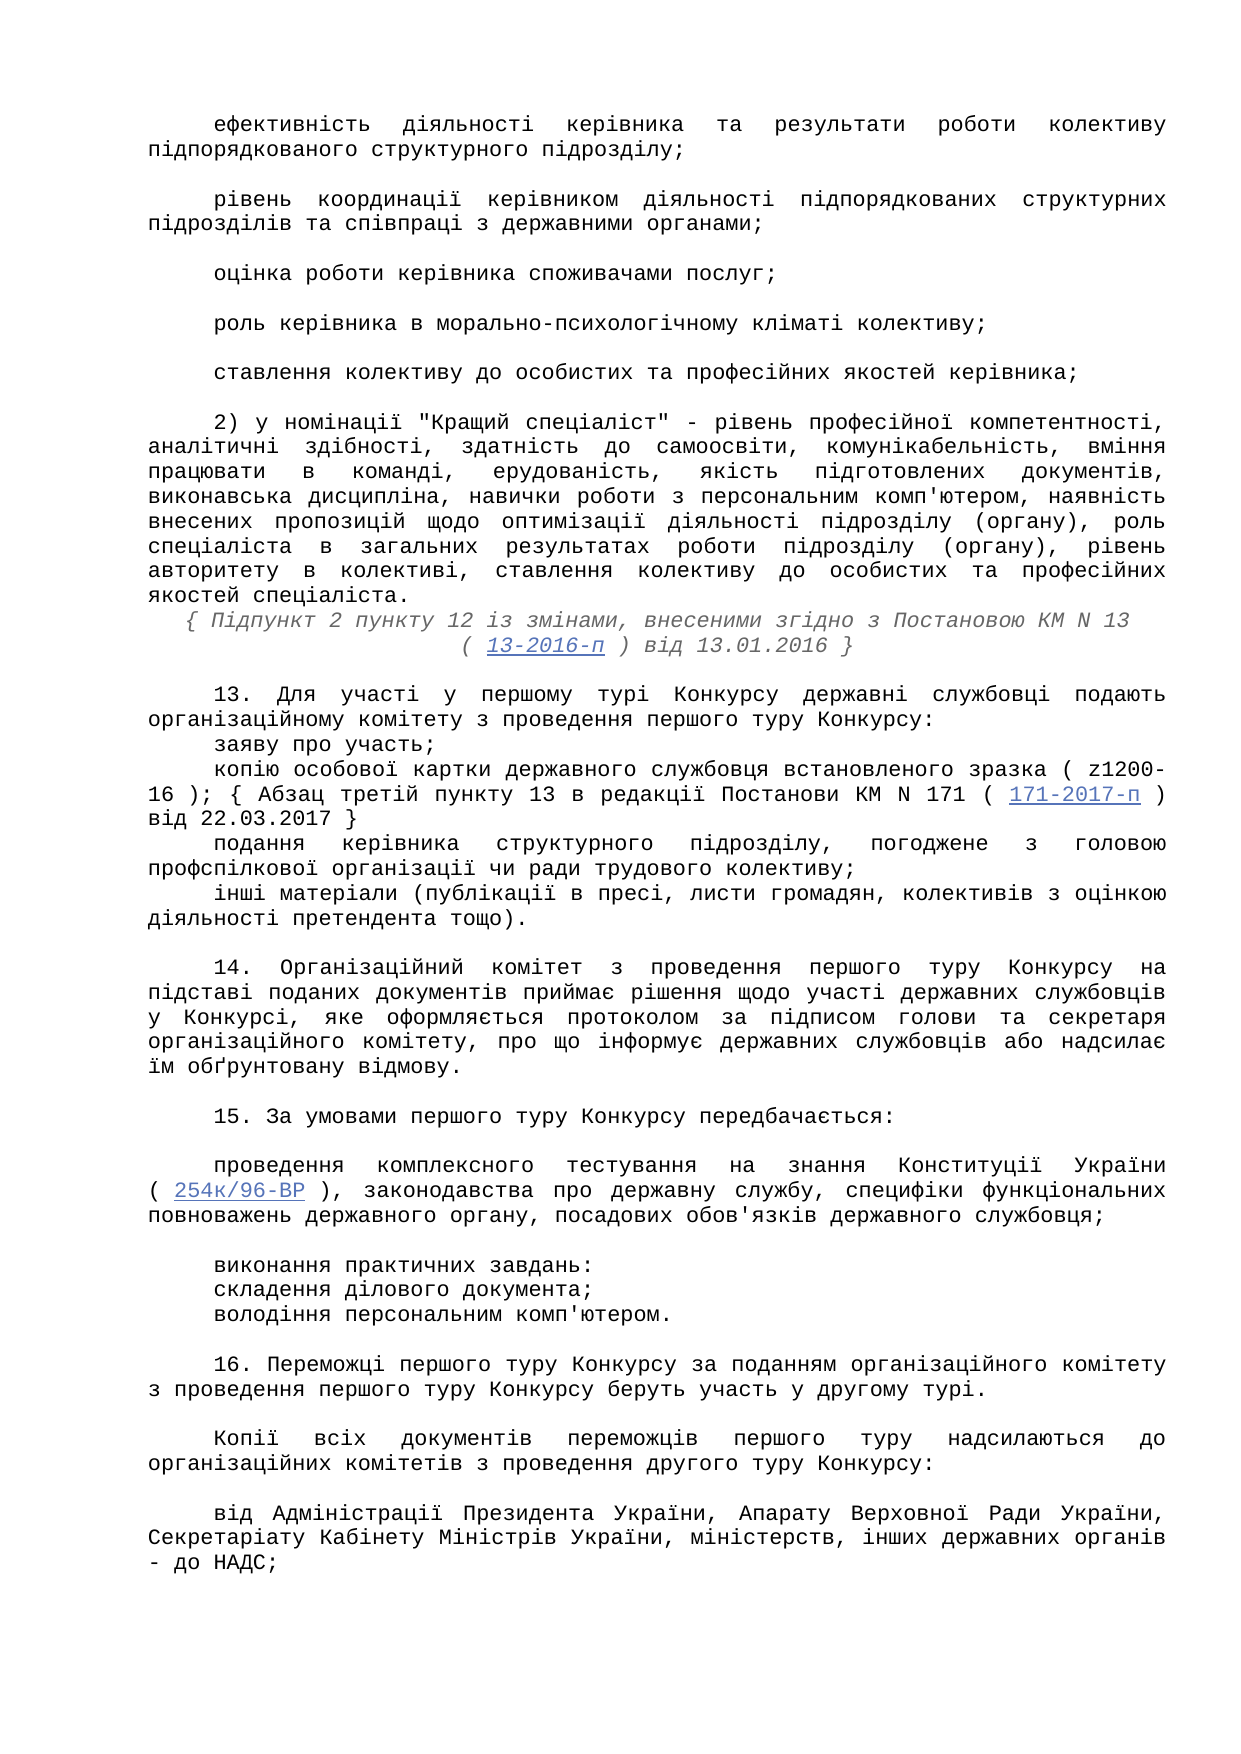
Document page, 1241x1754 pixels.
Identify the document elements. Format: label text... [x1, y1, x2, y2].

text 15. За умовами першого туру Конкурсу передбачається: [148, 1105, 1167, 1130]
text роль керівника в морально-психологічному кліматі колективу; [148, 312, 1167, 336]
text 2) у номінації "Кращий спеціаліст" - рівень професійної компетентності, аналітичні здібності, здатність до самоосвіти, комунікабельність, вміння працювати в команді, ерудованість, якість підготовлених документів, виконавська дисципліна, навички роботи з персональним комп'ютером, наявність внесених пропозицій щодо оптимізації діяльності підрозділу (органу), роль спеціаліста в загальних результатах роботи підрозділу (органу), рівень авторитету в колективі, ставлення колективу до особистих та професійних якостей спеціаліста. [148, 411, 1167, 609]
text проведення комплексного тестування на знання Конституції України ( 254к/96-ВР ), законодавства про державну службу, специфіки функціональних повноважень державного органу, посадових обов'язків державного службовця; [148, 1154, 1167, 1229]
text заяву про участь; [148, 733, 1167, 758]
text 13. Для участі у першому турі Конкурсу державні службовці подають організаційному комітету з проведення першого туру Конкурсу: [148, 683, 1167, 733]
text { Підпункт 2 пункту 12 із змінами, внесеними згідно з Постановою КМ N 13 ( 13-2016-п ) від 13.01.2016 } [148, 609, 1167, 683]
text 16. Переможці першого туру Конкурсу за поданням організаційного комітету з проведення першого туру Конкурсу беруть участь у другому турі. [148, 1353, 1167, 1402]
text Копії всіх документів переможців першого туру надсилаються до організаційних комітетів з проведення другого туру Конкурсу: [148, 1427, 1167, 1477]
text виконання практичних завдань: складення ділового документа; володіння персональним комп'ютером. [148, 1254, 1167, 1353]
text копію особової картки державного службовця встановленого зразка ( z1200-16 ); { Абзац третій пункту 13 в редакції Постанови КМ N 171 ( 171-2017-п ) від 22.03.2017 } [148, 758, 1167, 832]
text від Адміністрації Президента України, Апарату Верховної Ради України, Секретаріату Кабінету Міністрів України, міністерств, інших державних органів - до НАДС; [148, 1502, 1167, 1576]
text рівень координації керівником діяльності підпорядкованих структурних підрозділів та співпраці з державними органами; [148, 188, 1167, 237]
text подання керівника структурного підрозділу, погоджене з головою профспілкової організації чи ради трудового колективу; [148, 832, 1167, 882]
text ставлення колективу до особистих та професійних якостей керівника; [148, 361, 1167, 386]
text 14. Організаційний комітет з проведення першого туру Конкурсу на підставі поданих документів приймає рішення щодо участі державних службовців у Конкурсі, яке оформляється протоколом за підписом голови та секретаря організаційного комітету, про що інформує державних службовців або надсилає їм обґрунтовану відмову. [148, 956, 1167, 1080]
text ефективність діяльності керівника та результати роботи колективу підпорядкованого структурного підрозділу; [148, 113, 1167, 163]
text інші матеріали (публікації в пресі, листи громадян, колективів з оцінкою діяльності претендента тощо). [148, 882, 1167, 931]
text оцінка роботи керівника споживачами послуг; [148, 262, 1167, 287]
